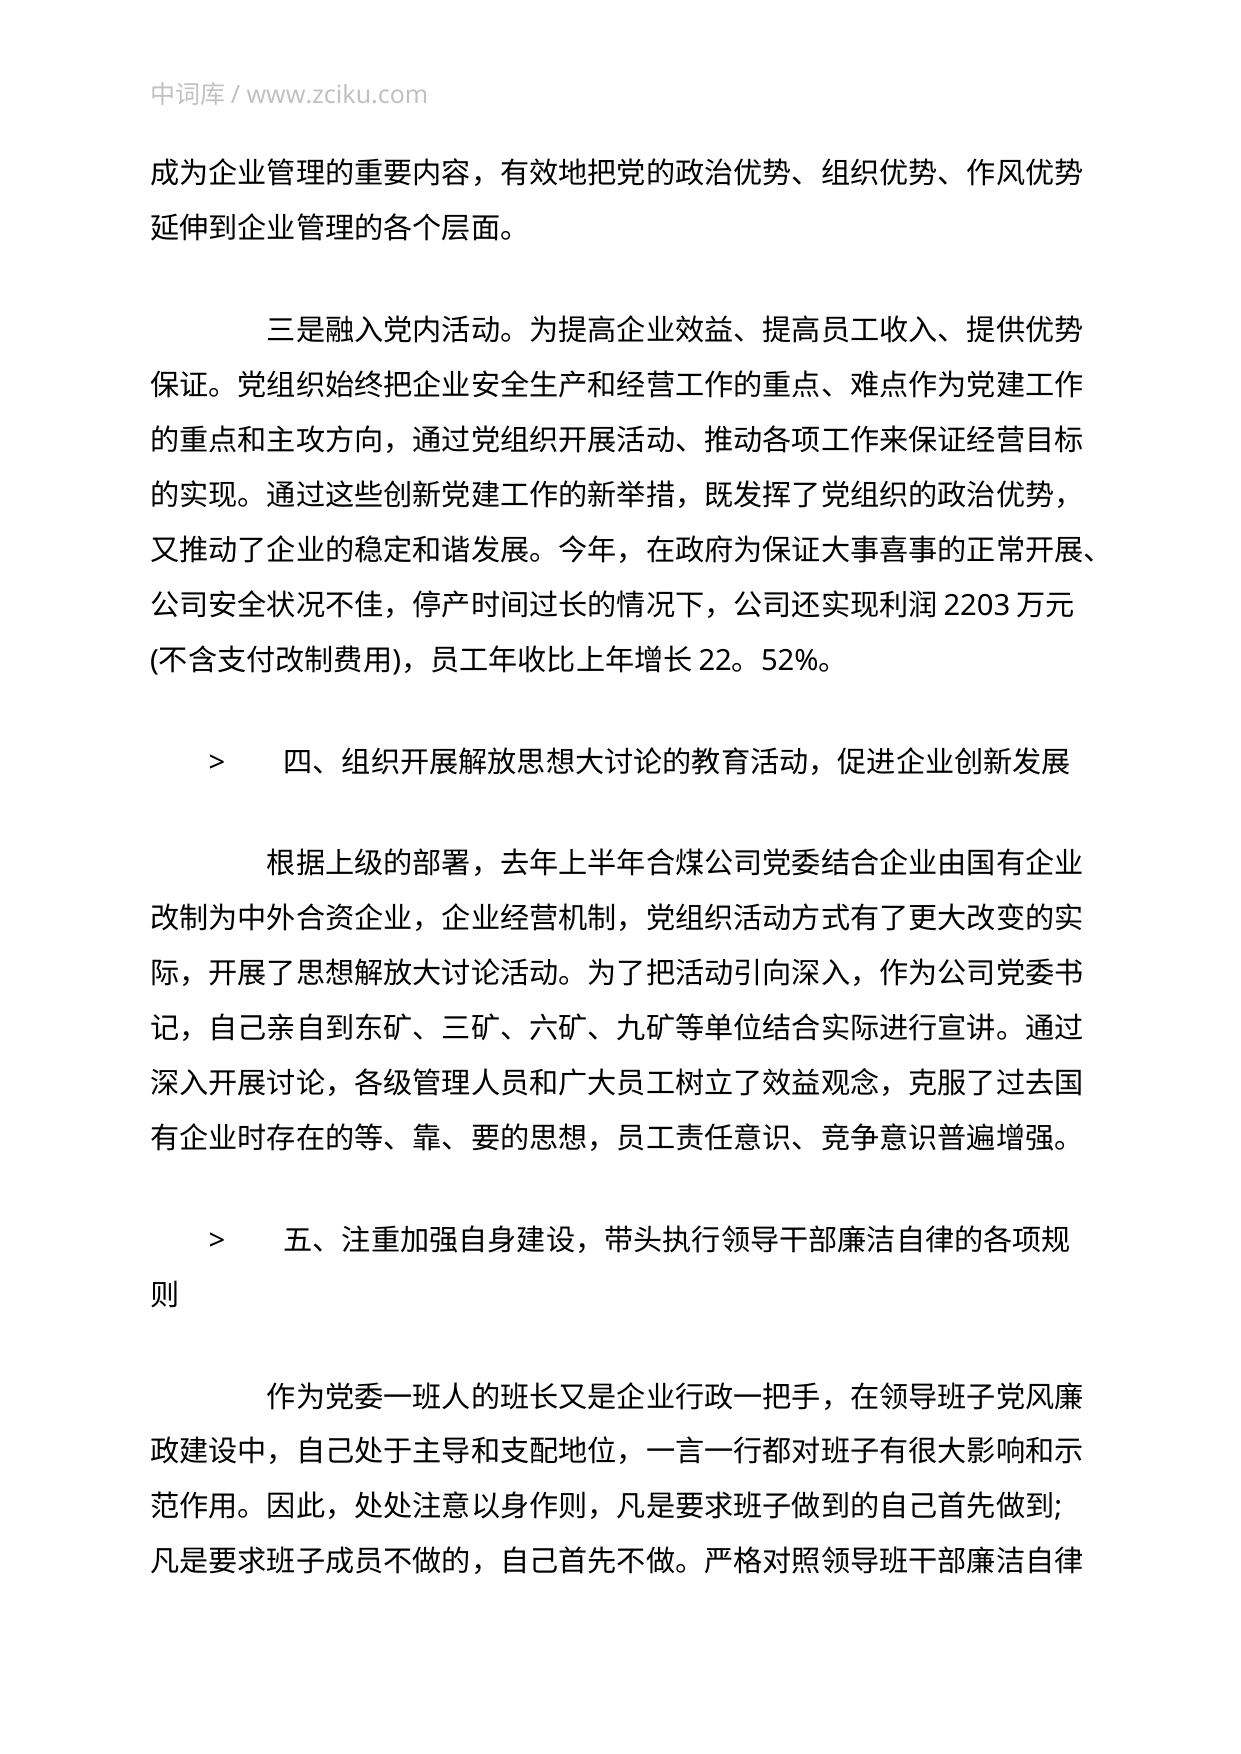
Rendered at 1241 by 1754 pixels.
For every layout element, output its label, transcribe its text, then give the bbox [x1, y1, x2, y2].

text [150, 150, 1090, 247]
text 根据上级的部署，去年上半年合煤公司党委结合企业由国有企业改制为中外合资企业，企业经营机制，党组织活动方式有了更大改变的实际，开展了思想解放大讨论活动。为了把活动引向深入，作为公司党委书记，自己亲自到东矿、三矿、六矿、九矿等单位结合实际进行宣讲。通过深入开展讨论，各级管理人员和广大员工树立了效益观念，克服了过去国有企业时存在的等、靠、要的思想，员工责任意识、竞争意识普遍增强。 [150, 840, 1090, 1157]
text > 四、组织开展解放思想大讨论的教育活动，促进企业创新发展 [150, 738, 1090, 781]
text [150, 1373, 1090, 1580]
text 三是融入党内活动。为提高企业效益、提高员工收入、提供优势保证。党组织始终把企业安全生产和经营工作的重点、难点作为党建工作的重点和主攻方向，通过党组织开展活动、推动各项工作来保证经营目标的实现。通过这些创新党建工作的新举措，既发挥了党组织的政治优势，又推动了企业的稳定和谐发展。今年，在政府为保证大事喜事的正常开展、公司安全状况不佳，停产时间过长的情况下，公司还实现利润2203万元(不含支付改制费用)，员工年收比上年增长22。52%。 [150, 307, 1090, 678]
text > 五、注重加强自身建设，带头执行领导干部廉洁自律的各项规则 [150, 1216, 1090, 1314]
